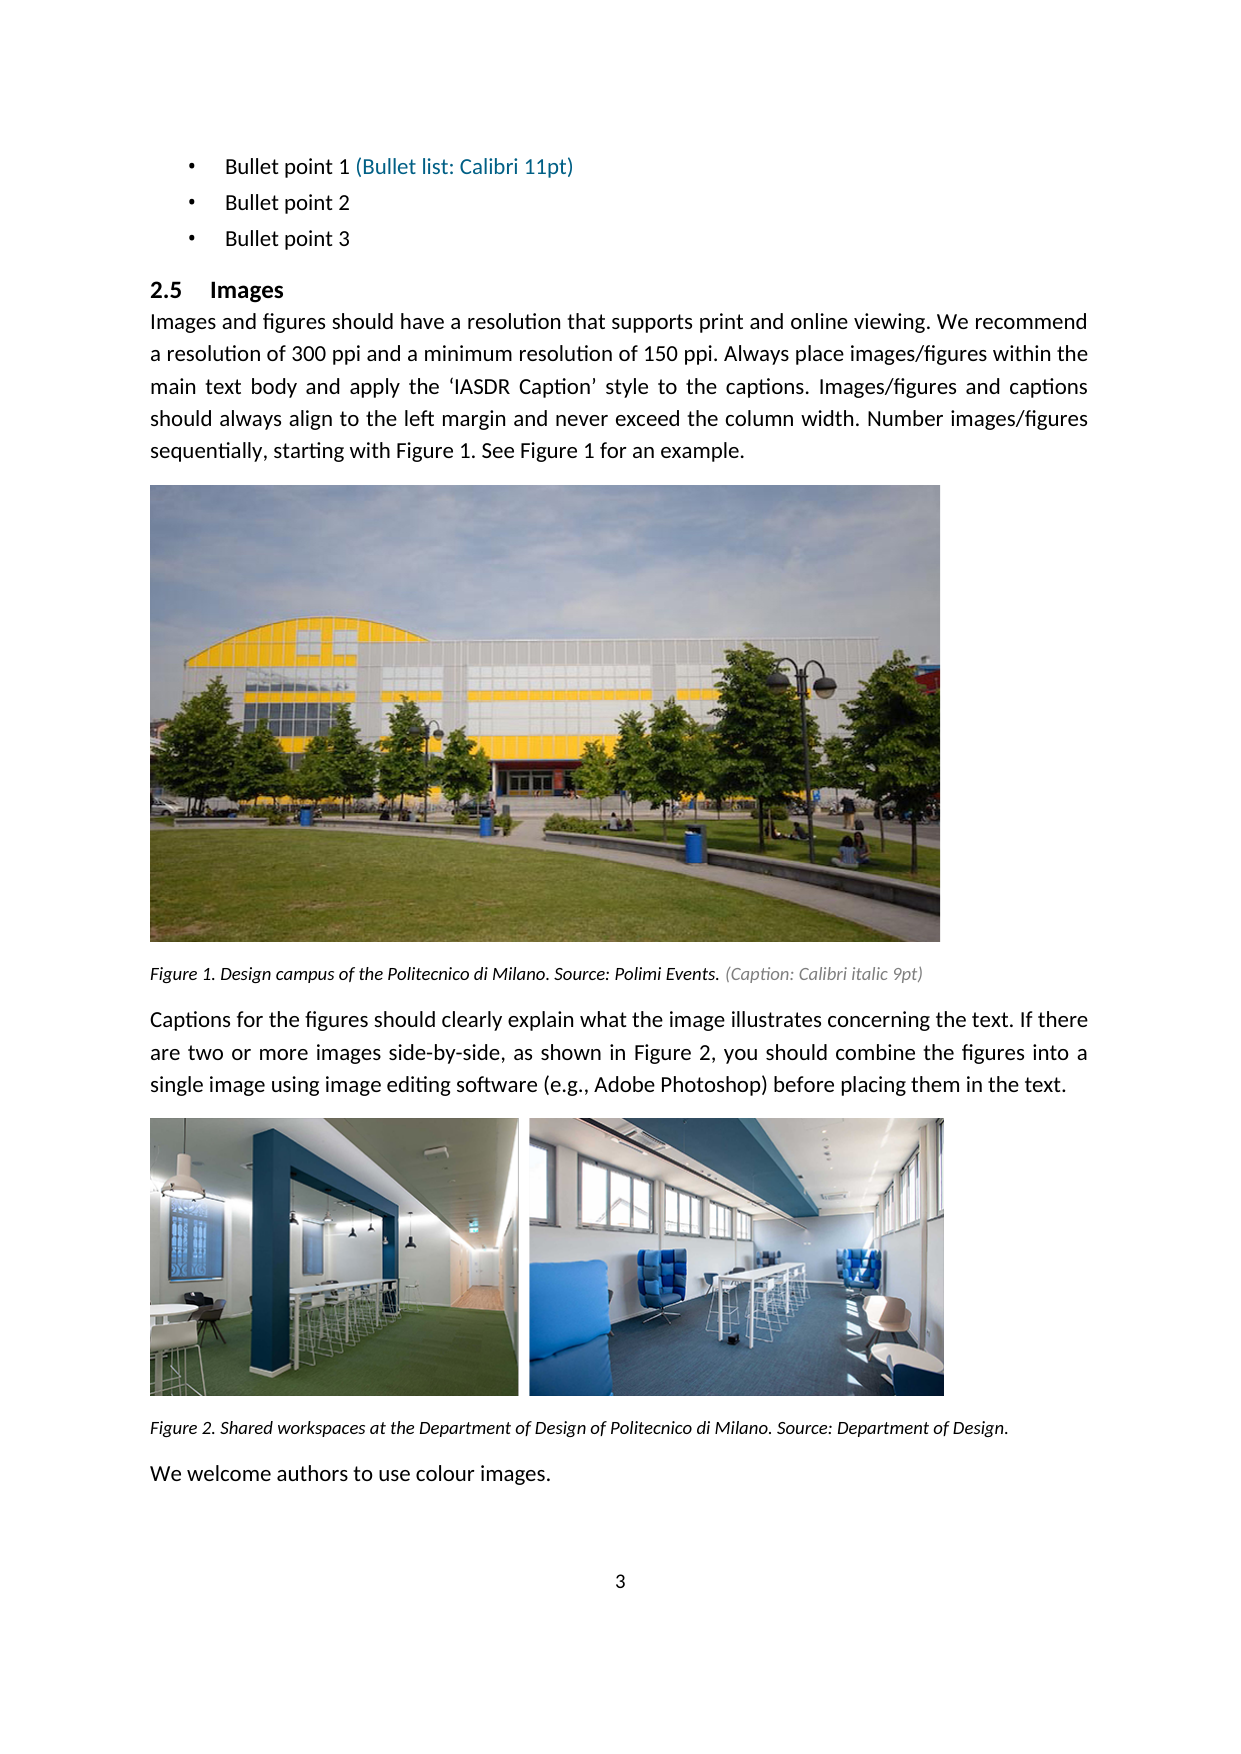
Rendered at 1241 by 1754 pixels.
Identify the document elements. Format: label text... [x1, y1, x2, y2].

text Figure 2. Shared workspaces at the Department of Design of Politecnico di Milano. Source: Department of Design. [150, 1416, 1090, 1439]
text Images and figures should have a resolution that supports print and online viewing. We recommend a resolution of 300 ppi and a minimum resolution of 150 ppi. Always place images/figures within the main text body and apply the ‘IASDR Caption’ style to the captions. Images/figures and captions should always align to the left margin and never exceed the column width. Number images/figures sequentially, starting with Figure 1. See Figure 1 for an example. [150, 307, 1090, 464]
text We welcome authors to use colour images. [150, 1459, 1090, 1487]
picture [150, 485, 941, 942]
subtitle Images [150, 274, 1090, 305]
text Captions for the figures should clearly explain what the image illustrates concerning the text. If there are two or more images side-by-side, as shown in Figure 2, you should combine the figures into a single image using image editing software (e.g., Adobe Photoshop) before placing them in the text. [150, 1006, 1090, 1098]
list Bullet point 1 (Bullet list: Calibri 11pt) [187, 150, 1090, 181]
picture [150, 1118, 944, 1396]
list Bullet point 3 [187, 222, 1090, 253]
list Bullet point 2 [187, 186, 1090, 217]
text Figure 1. Design campus of the Politecnico di Milano. Source: Polimi Events. (Caption: Calibri italic 9pt) [150, 962, 1090, 985]
